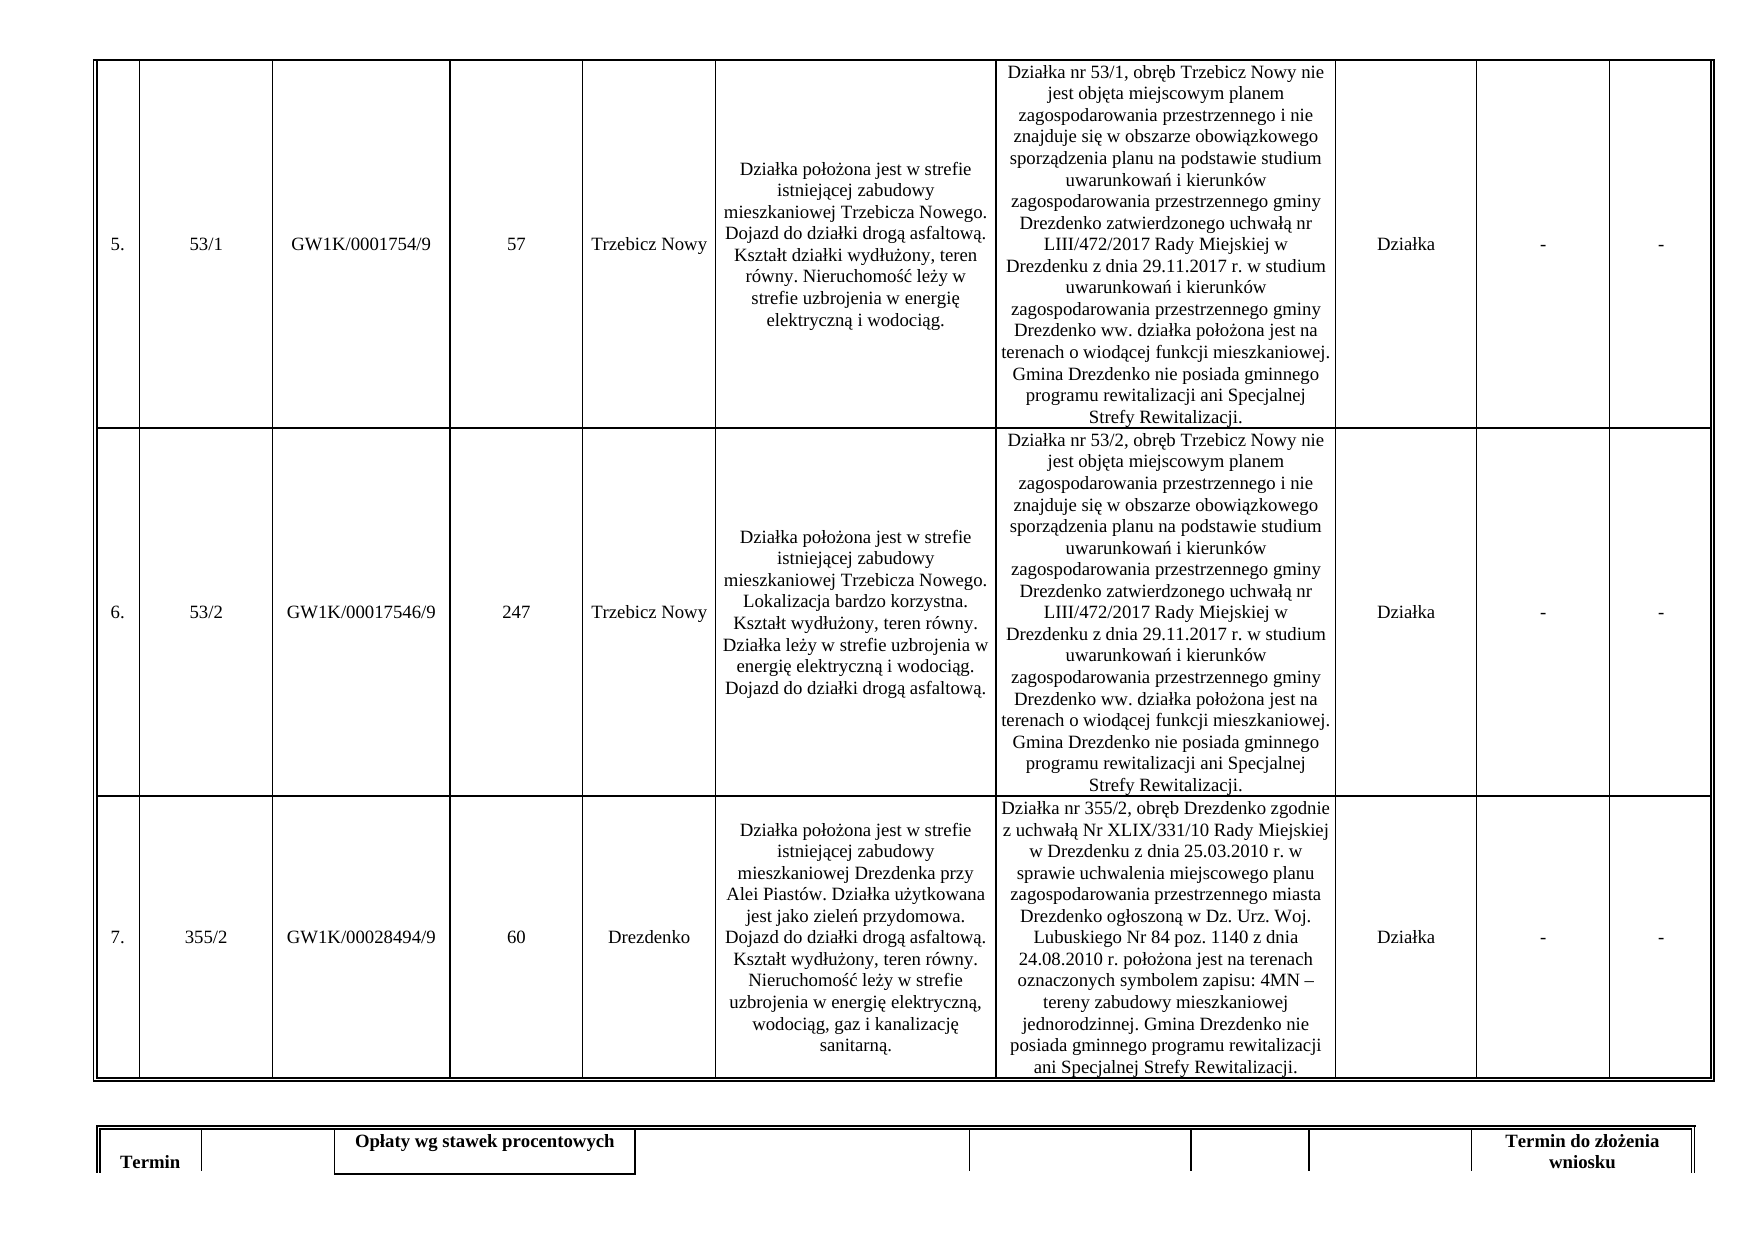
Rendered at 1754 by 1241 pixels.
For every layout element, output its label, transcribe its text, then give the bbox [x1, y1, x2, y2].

table_cell Trzebicz Nowy [583, 61, 715, 427]
table_cell 5. [98, 61, 139, 427]
table_cell 6. [98, 429, 139, 795]
table_header Termin do złożenia wniosku [1472, 1130, 1691, 1173]
table_header Opłaty wg stawek procentowych [335, 1130, 634, 1173]
table_cell 57 [451, 61, 582, 427]
table_cell Działka położona jest w strefie istniejącej zabudowy mieszkaniowej Trzebicza Nowego. Lokalizacja bardzo korzystna. Kształt wydłużony, teren równy. Działka leży w strefie uzbrojenia w energię elektryczną i wodociąg. Dojazd do działki drogą asfaltową. [716, 429, 995, 795]
table_cell GW1K/00017546/9 [273, 429, 449, 795]
table_cell 53/2 [140, 429, 272, 795]
table_cell Trzebicz Nowy [583, 429, 715, 795]
table_cell Działka nr 53/1, obręb Trzebicz Nowy nie jest objęta miejscowym planem zagospodarowania przestrzennego i nie znajduje się w obszarze obowiązkowego sporządzenia planu na podstawie studium uwarunkowań i kierunków zagospodarowania przestrzennego gminy Drezdenko zatwierdzonego uchwałą nr LIII/472/2017 Rady Miejskiej w Drezdenku z dnia 29.11.2017 r. w studium uwarunkowań i kierunków zagospodarowania przestrzennego gminy Drezdenko ww. działka położona jest na terenach o wiodącej funkcji mieszkaniowej. Gmina Drezdenko nie posiada gminnego programu rewitalizacji ani Specjalnej Strefy Rewitalizacji. [997, 61, 1335, 427]
table_header [1309, 1130, 1472, 1173]
table_cell - [1477, 61, 1609, 427]
table_header Termin [101, 1130, 202, 1173]
table_cell - [1477, 797, 1609, 1077]
table_cell Działka [1336, 429, 1476, 795]
table_header [636, 1130, 969, 1173]
table_cell GW1K/00028494/9 [273, 797, 449, 1077]
table_header [969, 1130, 1191, 1173]
table_cell - [1610, 61, 1710, 427]
table_cell 247 [451, 429, 582, 795]
table_cell 7. [98, 797, 139, 1077]
table_cell Drezdenko [583, 797, 715, 1077]
table_header [202, 1130, 334, 1173]
table_cell - [1610, 429, 1710, 795]
table_cell Działka położona jest w strefie istniejącej zabudowy mieszkaniowej Drezdenka przy Alei Piastów. Działka użytkowana jest jako zieleń przydomowa. Dojazd do działki drogą asfaltową. Kształt wydłużony, teren równy. Nieruchomość leży w strefie uzbrojenia w energię elektryczną, wodociąg, gaz i kanalizację sanitarną. [716, 797, 995, 1077]
table_cell Działka położona jest w strefie istniejącej zabudowy mieszkaniowej Trzebicza Nowego. Dojazd do działki drogą asfaltową. Kształt działki wydłużony, teren równy. Nieruchomość leży w strefie uzbrojenia w energię elektryczną i wodociąg. [716, 61, 995, 427]
table_cell 60 [451, 797, 582, 1077]
table_cell Działka [1336, 61, 1476, 427]
table_cell - [1610, 797, 1710, 1077]
table_cell 355/2 [140, 797, 272, 1077]
table_cell Działka nr 53/2, obręb Trzebicz Nowy nie jest objęta miejscowym planem zagospodarowania przestrzennego i nie znajduje się w obszarze obowiązkowego sporządzenia planu na podstawie studium uwarunkowań i kierunków zagospodarowania przestrzennego gminy Drezdenko zatwierdzonego uchwałą nr LIII/472/2017 Rady Miejskiej w Drezdenku z dnia 29.11.2017 r. w studium uwarunkowań i kierunków zagospodarowania przestrzennego gminy Drezdenko ww. działka położona jest na terenach o wiodącej funkcji mieszkaniowej. Gmina Drezdenko nie posiada gminnego programu rewitalizacji ani Specjalnej Strefy Rewitalizacji. [997, 429, 1335, 795]
table_cell 53/1 [140, 61, 272, 427]
table_cell Działka nr 355/2, obręb Drezdenko zgodnie z uchwałą Nr XLIX/331/10 Rady Miejskiej w Drezdenku z dnia 25.03.2010 r. w sprawie uchwalenia miejscowego planu zagospodarowania przestrzennego miasta Drezdenko ogłoszoną w Dz. Urz. Woj. Lubuskiego Nr 84 poz. 1140 z dnia 24.08.2010 r. położona jest na terenach oznaczonych symbolem zapisu: 4MN – tereny zabudowy mieszkaniowej jednorodzinnej. Gmina Drezdenko nie posiada gminnego programu rewitalizacji ani Specjalnej Strefy Rewitalizacji. [997, 797, 1335, 1077]
table_cell - [1477, 429, 1609, 795]
table_header [1191, 1130, 1309, 1173]
table_cell GW1K/0001754/9 [273, 61, 449, 427]
table_cell Działka [1336, 797, 1476, 1077]
